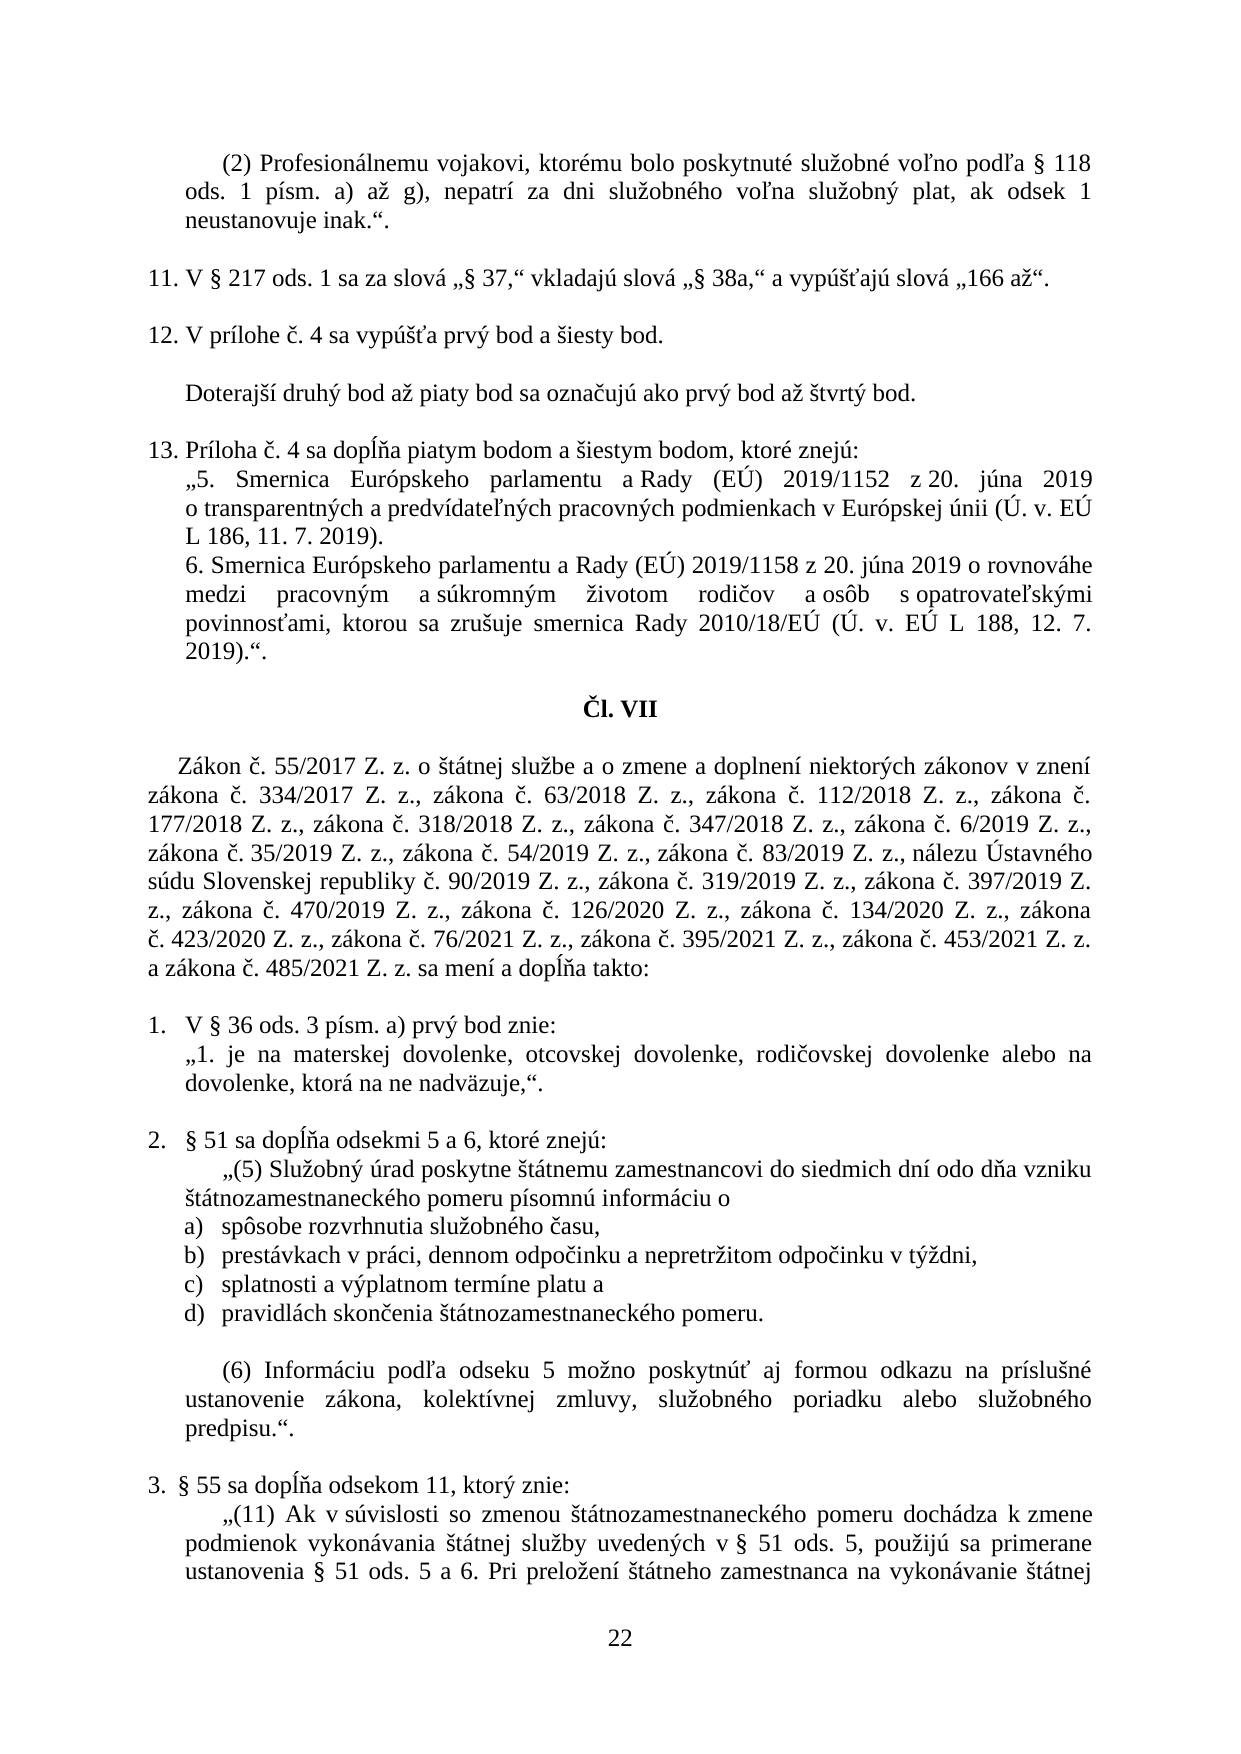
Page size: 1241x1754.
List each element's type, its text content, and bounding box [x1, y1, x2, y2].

list V prílohe č. 4 sa vypúšťa prvý bod a šiesty bod. [148, 320, 1093, 349]
list splatnosti a výplatnom termíne platu a [184, 1269, 1093, 1298]
text Čl. VII [148, 694, 1093, 723]
list V § 217 ods. 1 sa za slová „§ 37,“ vkladajú slová „§ 38a,“ a vypúšťajú slová „166 až“. [148, 263, 1093, 291]
list „1. je na materskej dovolenke, otcovskej dovolenke, rodičovskej dovolenke alebo na dovolenke, ktorá na ne nadväzuje,“. [185, 1039, 1093, 1096]
text 6. Smernica Európskeho parlamentu a Rady (EÚ) 2019/1158 z 20. júna 2019 o rovnováhe medzi pracovným a súkromným životom rodičov a osôb s opatrovateľskými povinnosťami, ktorou sa zrušuje smernica Rady 2010/18/EÚ (Ú. v. EÚ L 188, 12. 7. 2019).“. [185, 550, 1093, 665]
list prestávkach v práci, dennom odpočinku a nepretržitom odpočinku v týždni, [184, 1240, 1093, 1269]
text (2) Profesionálnemu vojakovi, ktorému bolo poskytnuté služobné voľno podľa § 118 ods. 1 písm. a) až g), nepatrí za dni služobného voľna služobný plat, ak odsek 1 neustanovuje inak.“. [185, 148, 1093, 234]
text Doterajší druhý bod až piaty bod sa označujú ako prvý bod až štvrtý bod. [185, 378, 1093, 406]
text (6) Informáciu podľa odseku 5 možno poskytnúť aj formou odkazu na príslušné ustanovenie zákona, kolektívnej zmluvy, služobného poriadku alebo služobného predpisu.“. [185, 1355, 1093, 1441]
text Zákon č. 55/2017 Z. z. o štátnej službe a o zmene a doplnení niektorých zákonov v znení zákona č. 334/2017 Z. z., zákona č. 63/2018 Z. z., zákona č. 112/2018 Z. z., zákona č. 177/2018 Z. z., zákona č. 318/2018 Z. z., zákona č. 347/2018 Z. z., zákona č. 6/2019 Z. z., zákona č. 35/2019 Z. z., zákona č. 54/2019 Z. z., zákona č. 83/2019 Z. z., nálezu Ústavného súdu Slovenskej republiky č. 90/2019 Z. z., zákona č. 319/2019 Z. z., zákona č. 397/2019 Z. z., zákona č. 470/2019 Z. z., zákona č. 126/2020 Z. z., zákona č. 134/2020 Z. z., zákona č. 423/2020 Z. z., zákona č. 76/2021 Z. z., zákona č. 395/2021 Z. z., zákona č. 453/2021 Z. z. a zákona č. 485/2021 Z. z. sa mení a dopĺňa takto: [148, 751, 1093, 981]
list Príloha č. 4 sa dopĺňa piatym bodom a šiestym bodom, ktoré znejú: [148, 435, 1093, 464]
list § 51 sa dopĺňa odsekmi 5 a 6, ktoré znejú: [148, 1125, 1093, 1154]
list § 55 sa dopĺňa odsekom 11, ktorý znie: [148, 1470, 1093, 1499]
text „(5) Služobný úrad poskytne štátnemu zamestnancovi do siedmich dní odo dňa vzniku štátnozamestnaneckého pomeru písomnú informáciu o [185, 1154, 1093, 1211]
text „5. Smernica Európskeho parlamentu a Rady (EÚ) 2019/1152 z 20. júna 2019 o transparentných a predvídateľných pracovných podmienkach v Európskej únii (Ú. v. EÚ L 186, 11. 7. 2019). [185, 464, 1093, 550]
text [185, 1499, 1093, 1585]
list V § 36 ods. 3 písm. a) prvý bod znie: [148, 1010, 1093, 1039]
list spôsobe rozvrhnutia služobného času, [184, 1211, 1093, 1240]
list pravidlách skončenia štátnozamestnaneckého pomeru. [184, 1298, 1093, 1326]
